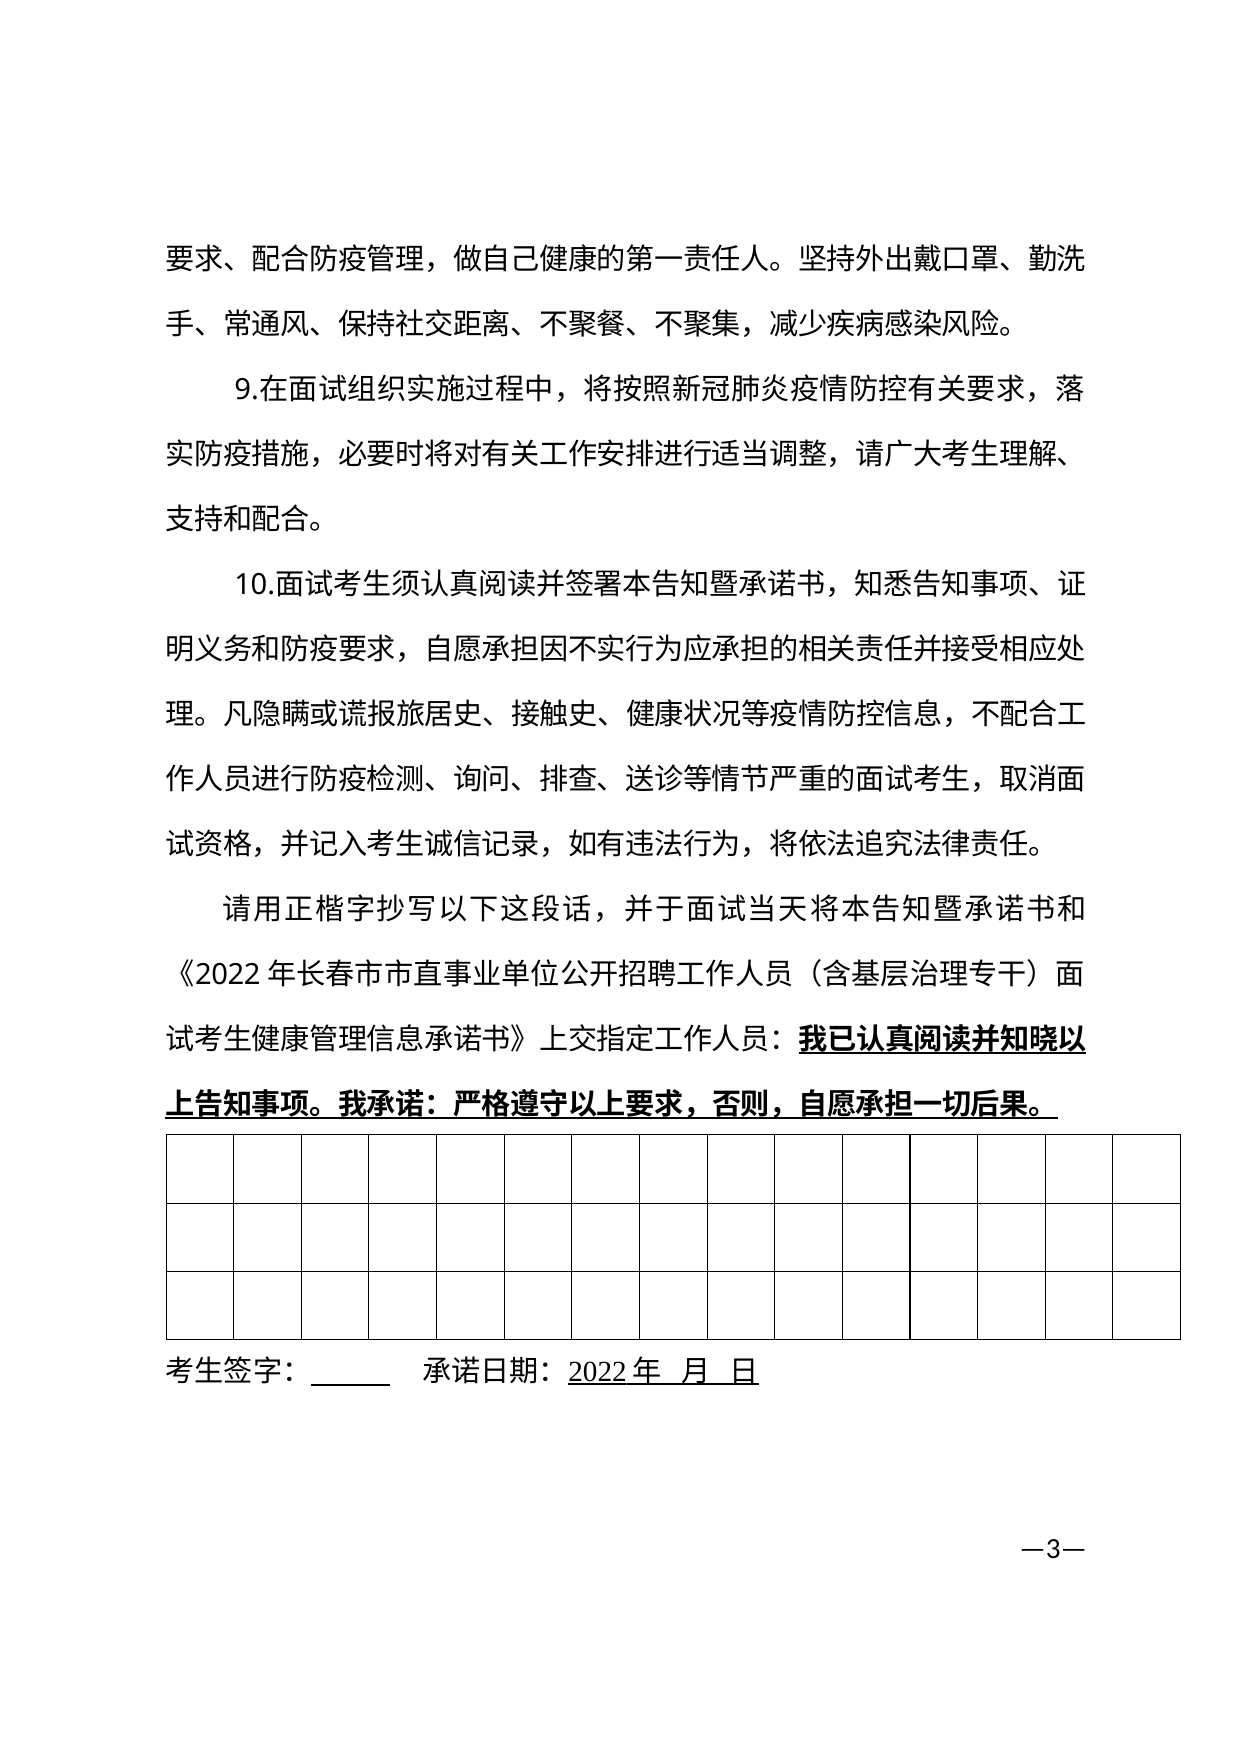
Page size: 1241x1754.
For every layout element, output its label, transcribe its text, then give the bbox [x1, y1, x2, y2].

table_header [505, 1135, 571, 1202]
text 请用正楷字抄写以下这段话，并于面试当天将本告知暨承诺书和《2022年长春市市直事业单位公开招聘工作人员（含基层治理专干）面试考生健康管理信息承诺书》上交指定工作人员：我已认真阅读并知晓以上告知事项。我承诺：严格遵守以上要求，否则，自愿承担一切后果。 [165, 874, 1087, 1134]
table_cell [302, 1272, 368, 1339]
table_cell [234, 1272, 301, 1339]
table_cell [369, 1204, 436, 1271]
text 9.在面试组织实施过程中，将按照新冠肺炎疫情防控有关要求，落实防疫措施，必要时将对有关工作安排进行适当调整，请广大考生理解、支持和配合。 [165, 354, 1087, 549]
table_cell [978, 1272, 1045, 1339]
table_header [1113, 1135, 1180, 1202]
table_cell [505, 1272, 571, 1339]
table_cell [843, 1204, 909, 1271]
text 考生签字： 承诺日期：2022年 月 日 [165, 1340, 1087, 1392]
table_header [775, 1135, 842, 1202]
table_cell [708, 1272, 774, 1339]
table_cell [572, 1272, 639, 1339]
table_cell [369, 1272, 436, 1339]
table_cell [775, 1272, 842, 1339]
table_header [1046, 1135, 1112, 1202]
table_header [843, 1135, 909, 1202]
table_header [302, 1135, 368, 1202]
table_cell [167, 1272, 233, 1339]
table_cell [1113, 1272, 1180, 1339]
table_cell [1046, 1272, 1112, 1339]
table_cell [167, 1204, 233, 1271]
table_cell [708, 1204, 774, 1271]
table_header [437, 1135, 504, 1202]
table_cell [572, 1204, 639, 1271]
table_cell [302, 1204, 368, 1271]
table_cell [437, 1204, 504, 1271]
table_cell [1113, 1204, 1180, 1271]
table_header [234, 1135, 301, 1202]
table_cell [978, 1204, 1045, 1271]
table_cell [640, 1204, 707, 1271]
table_header [640, 1135, 707, 1202]
table_cell [1046, 1204, 1112, 1271]
text 10.面试考生须认真阅读并签署本告知暨承诺书，知悉告知事项、证明义务和防疫要求，自愿承担因不实行为应承担的相关责任并接受相应处理。凡隐瞒或谎报旅居史、接触史、健康状况等疫情防控信息，不配合工作人员进行防疫检测、询问、排查、送诊等情节严重的面试考生，取消面试资格，并记入考生诚信记录，如有违法行为，将依法追究法律责任。 [165, 549, 1087, 874]
table_cell [437, 1272, 504, 1339]
table_cell [640, 1272, 707, 1339]
table_header [369, 1135, 436, 1202]
table_cell [775, 1204, 842, 1271]
table_cell [911, 1204, 977, 1271]
table_header [978, 1135, 1045, 1202]
table_cell [505, 1204, 571, 1271]
table_cell [843, 1272, 909, 1339]
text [165, 224, 1087, 354]
table_cell [234, 1204, 301, 1271]
table_header [708, 1135, 774, 1202]
table_header [167, 1135, 233, 1202]
table_header [572, 1135, 639, 1202]
table_cell [911, 1272, 977, 1339]
table_header [911, 1135, 977, 1202]
